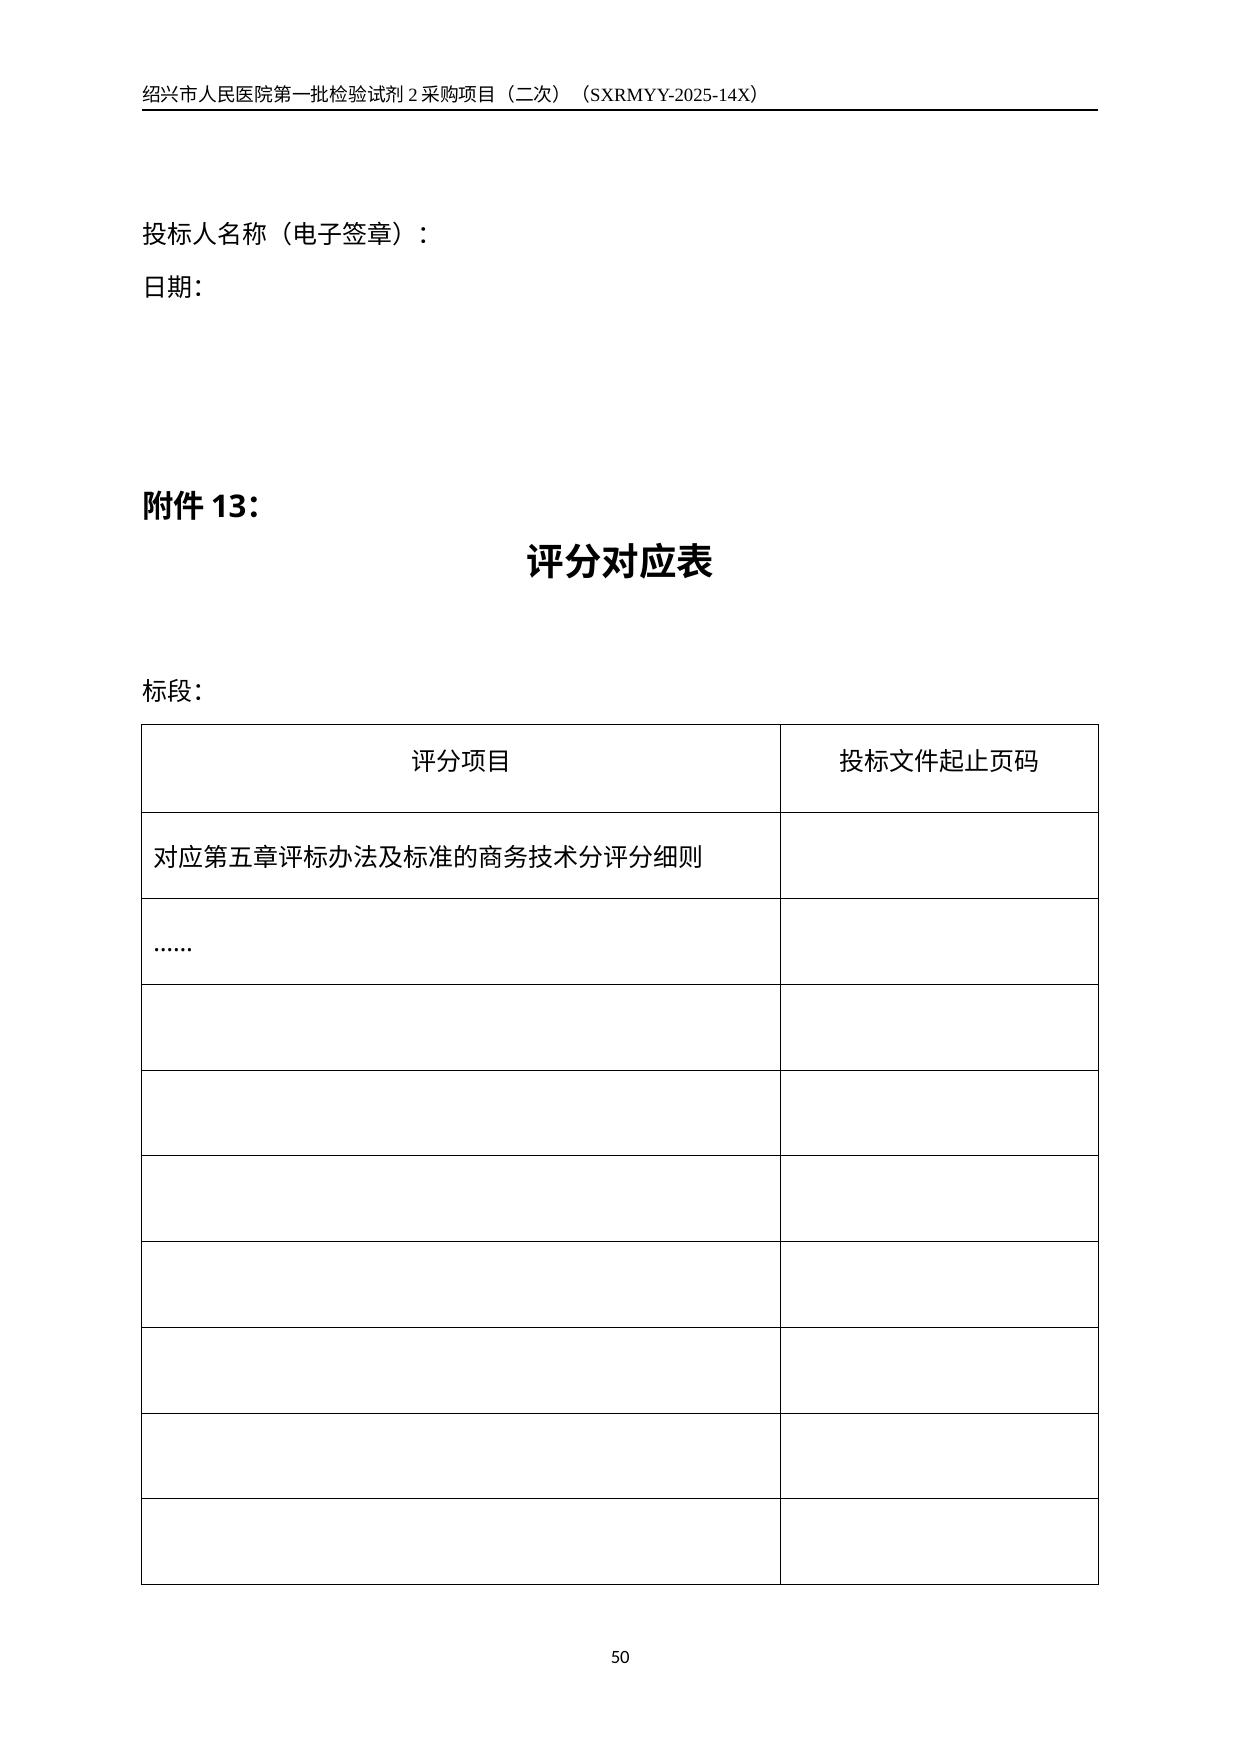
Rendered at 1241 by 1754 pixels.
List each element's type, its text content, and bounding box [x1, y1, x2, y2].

table_cell 对应第五章评标办法及标准的商务技术分评分细则 [142, 813, 780, 898]
table_cell [781, 1328, 1098, 1412]
text 日期： [142, 267, 1098, 303]
text 附件13： [142, 481, 1098, 527]
table_cell [142, 1242, 780, 1327]
table_cell …… [142, 899, 780, 984]
table_cell [781, 1071, 1098, 1155]
table_cell [142, 1071, 780, 1155]
table_cell [781, 1242, 1098, 1327]
table_cell [142, 1156, 780, 1241]
table_cell [142, 1499, 780, 1584]
table_cell [781, 1499, 1098, 1584]
table_header 投标文件起止页码 [781, 725, 1098, 812]
text 投标人名称（电子签章）： [142, 214, 1098, 250]
table_cell [142, 1414, 780, 1498]
text 标段： [142, 671, 1098, 708]
table_cell [142, 985, 780, 1069]
table_cell [142, 1328, 780, 1412]
table_cell [781, 813, 1098, 898]
table_header 评分项目 [142, 725, 780, 812]
text 评分对应表 [142, 532, 1098, 586]
table_cell [781, 899, 1098, 984]
table_cell [781, 1156, 1098, 1241]
table_cell [781, 985, 1098, 1069]
table_cell [781, 1414, 1098, 1498]
